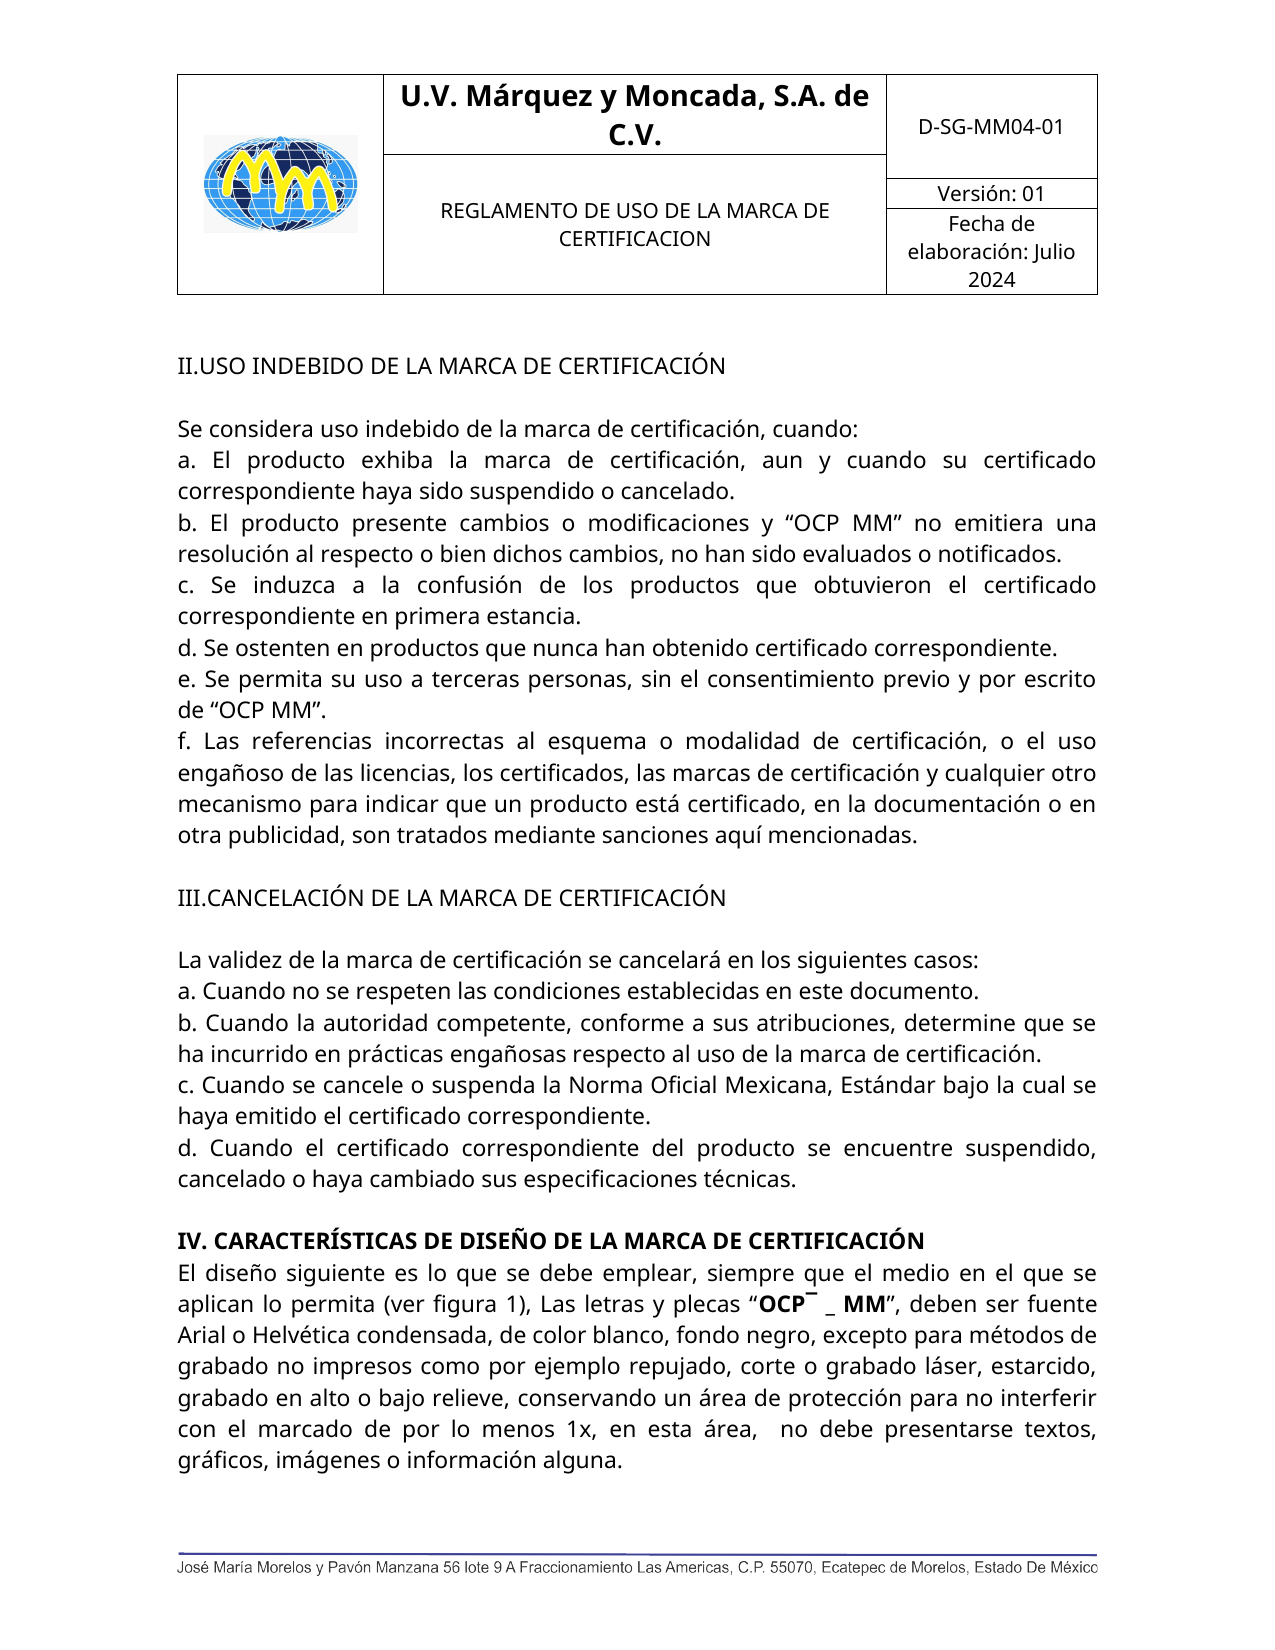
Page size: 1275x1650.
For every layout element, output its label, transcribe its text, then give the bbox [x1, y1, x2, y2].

text a. Cuando no se respeten las condiciones establecidas en este documento. [177, 975, 1098, 1007]
text c. Se induzca a la confusión de los productos que obtuvieron el certificado correspondiente en primera estancia. [177, 569, 1098, 632]
text El diseño siguiente es lo que se debe emplear, siempre que el medio en el que se aplican lo permita (ver figura 1), Las letras y plecas “OCP¯ _ MM”, deben ser fuente Arial o Helvética condensada, de color blanco, fondo negro, excepto para métodos de grabado no impresos como por ejemplo repujado, corte o grabado láser, estarcido, grabado en alto o bajo relieve, conservando un área de protección para no interferir con el marcado de por lo menos 1x, en esta área, no debe presentarse textos, gráficos, imágenes o información alguna. [177, 1257, 1098, 1475]
text Se considera uso indebido de la marca de certificación, cuando: [177, 413, 1098, 444]
text e. Se permita su uso a terceras personas, sin el consentimiento previo y por escrito de “OCP MM”. [177, 663, 1098, 725]
text d. Se ostenten en productos que nunca han obtenido certificado correspondiente. [177, 632, 1098, 663]
text b. Cuando la autoridad competente, conforme a sus atribuciones, determine que se ha incurrido en prácticas engañosas respecto al uso de la marca de certificación. [177, 1007, 1098, 1069]
picture [203, 135, 358, 233]
text La validez de la marca de certificación se cancelará en los siguientes casos: [177, 944, 1098, 975]
text b. El producto presente cambios o modificaciones y “OCP MM” no emitiera una resolución al respecto o bien dichos cambios, no han sido evaluados o notificados. [177, 507, 1098, 569]
text d. Cuando el certificado correspondiente del producto se encuentre suspendido, cancelado o haya cambiado sus especificaciones técnicas. [177, 1132, 1098, 1194]
text a. El producto exhiba la marca de certificación, aun y cuando su certificado correspondiente haya sido suspendido o cancelado. [177, 444, 1098, 507]
text II.USO INDEBIDO DE LA MARCA DE CERTIFICACIÓN [177, 350, 1098, 382]
text f. Las referencias incorrectas al esquema o modalidad de certificación, o el uso engañoso de las licencias, los certificados, las marcas de certificación y cualquier otro mecanismo para indicar que un producto está certificado, en la documentación o en otra publicidad, son tratados mediante sanciones aquí mencionadas. [177, 725, 1098, 850]
text IV. CARACTERÍSTICAS DE DISEÑO DE LA MARCA DE CERTIFICACIÓN [177, 1194, 1098, 1257]
text c. Cuando se cancele o suspenda la Norma Oficial Mexicana, Estándar bajo la cual se haya emitido el certificado correspondiente. [177, 1069, 1098, 1132]
picture [177, 1552, 1098, 1576]
text III.CANCELACIÓN DE LA MARCA DE CERTIFICACIÓN [177, 882, 1098, 913]
